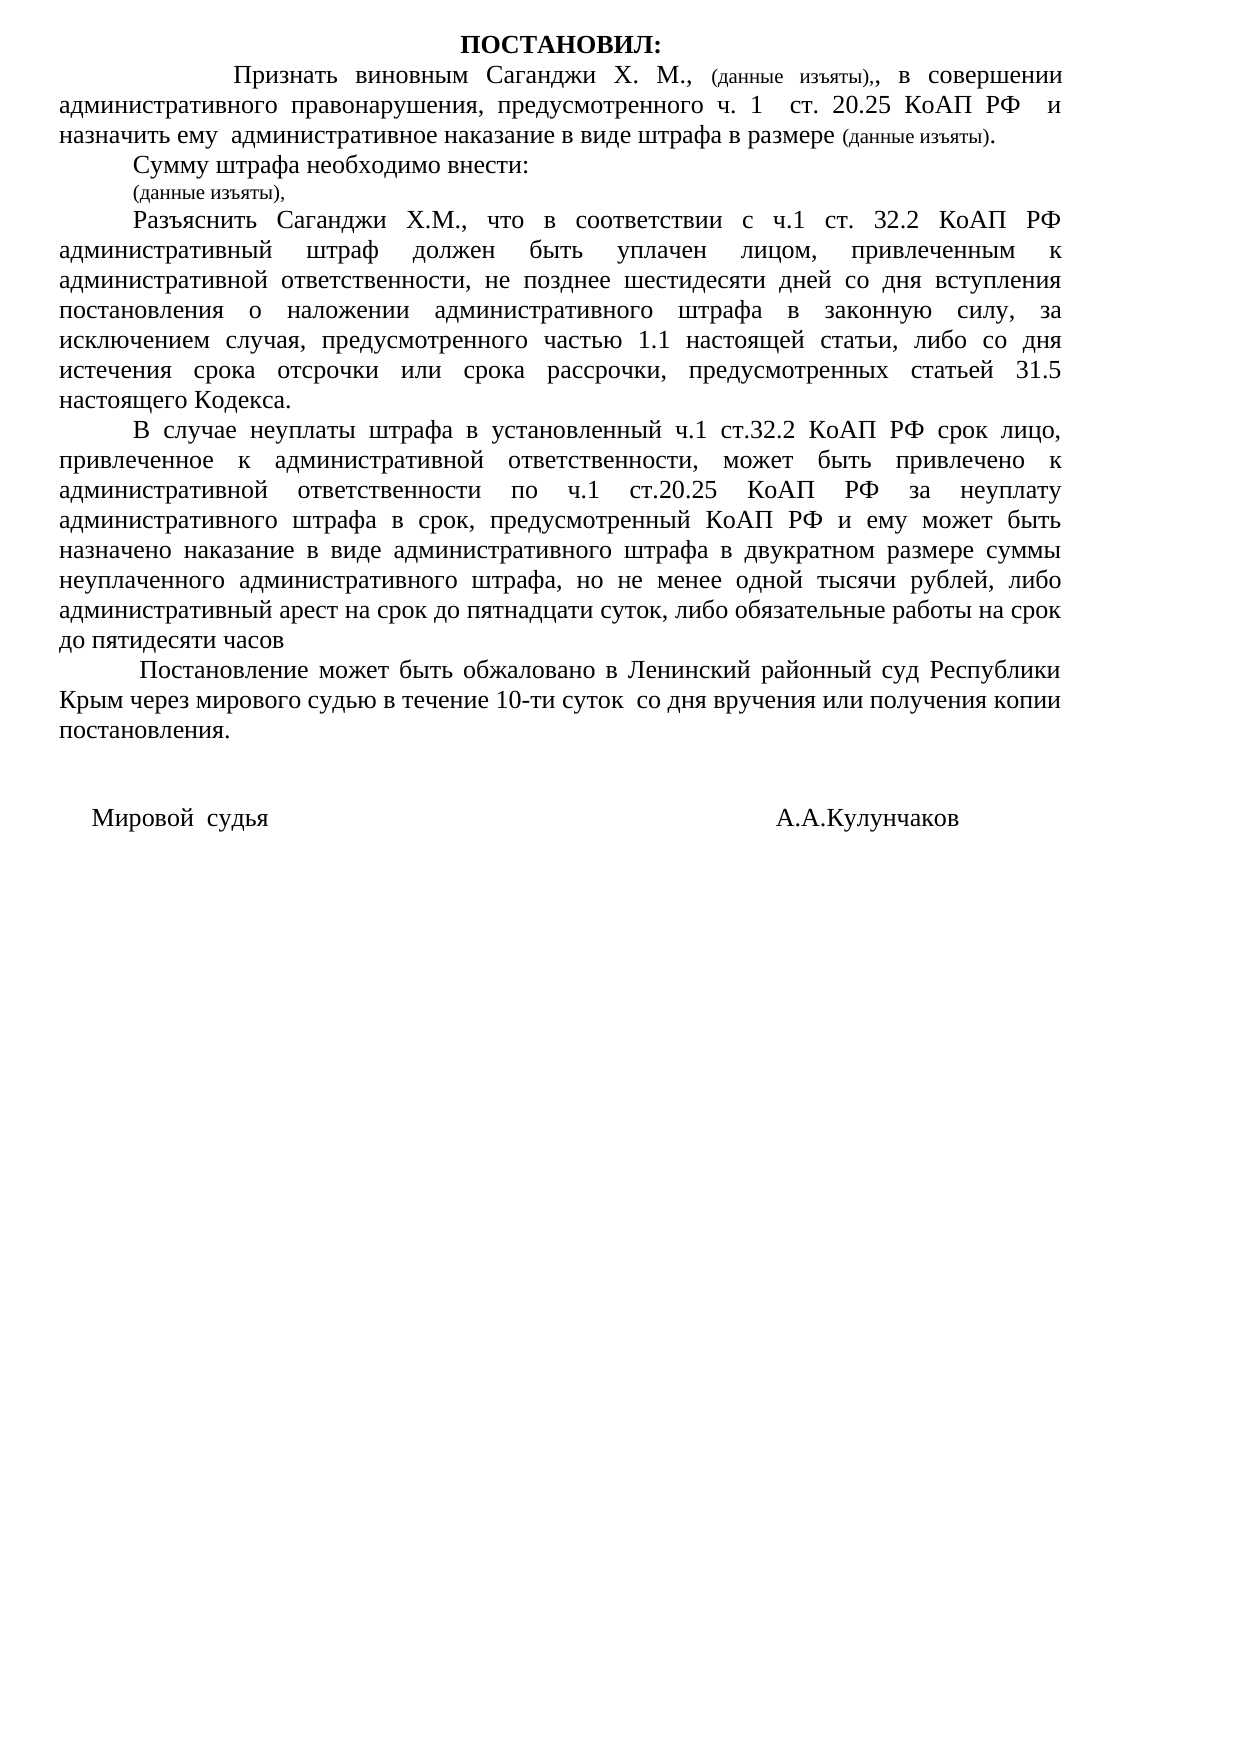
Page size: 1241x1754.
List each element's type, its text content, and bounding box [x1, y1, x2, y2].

text Мировой судья А.А.Кулунчаков [59, 802, 1063, 832]
text В случае неуплаты штрафа в установленный ч.1 ст.32.2 КоАП РФ срок лицо, привлеченное к административной ответственности, может быть привлечено к административной ответственности по ч.1 ст.20.25 КоАП РФ за неуплату административного штрафа в срок, предусмотренный КоАП РФ и ему может быть назначено наказание в виде административного штрафа в двукратном размере суммы неуплаченного административного штрафа, но не менее одной тысячи рублей, либо административный арест на срок до пятнадцати суток, либо обязательные работы на срок до пятидесяти часов [59, 414, 1063, 654]
text Разъяснить Саганджи Х.М., что в соответствии с ч.1 ст. 32.2 КоАП РФ административный штраф должен быть уплачен лицом, привлеченным к административной ответственности, не позднее шестидесяти дней со дня вступления постановления о наложении административного штрафа в законную силу, за исключением случая, предусмотренного частью 1.1 настоящей статьи, либо со дня истечения срока отсрочки или срока рассрочки, предусмотренных статьей 31.5 настоящего Кодекса. [59, 204, 1063, 414]
text (данные изъяты), [59, 179, 1063, 204]
text Постановление может быть обжаловано в Ленинский районный суд Республики Крым через мирового судью в течение 10-ти суток со дня вручения или получения копии постановления. [59, 654, 1063, 744]
text ПОСТАНОВИЛ: [59, 29, 1063, 59]
text Сумму штрафа необходимо внести: [59, 149, 1063, 179]
text Признать виновным Саганджи Х. М., (данные изъяты),, в совершении административного правонарушения, предусмотренного ч. 1 ст. 20.25 КоАП РФ и назначить ему административное наказание в виде штрафа в размере (данные изъяты). [59, 59, 1063, 149]
